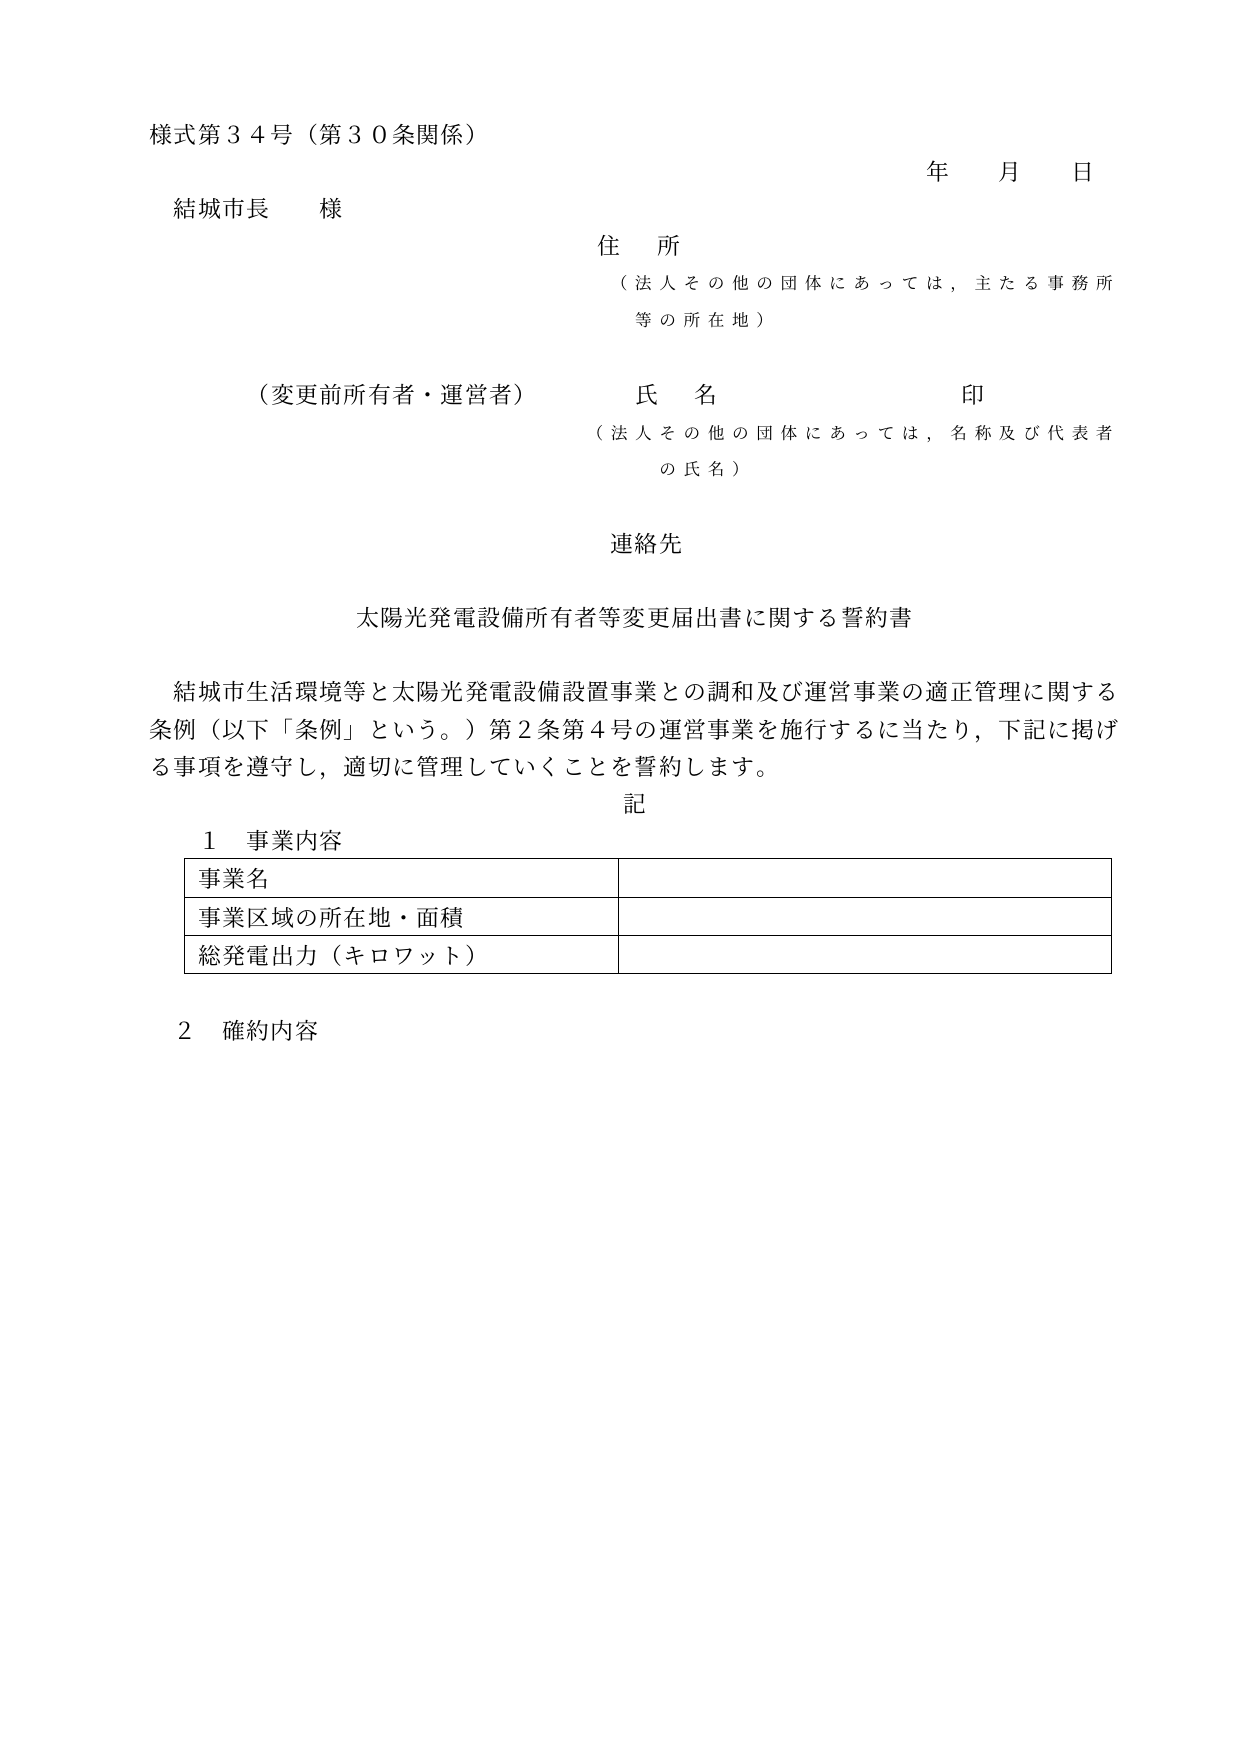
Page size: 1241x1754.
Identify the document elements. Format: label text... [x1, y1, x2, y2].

text （変更前所有者・運営者） 氏名 印 [149, 375, 1120, 412]
text 様式第３４号（第３０条関係） [149, 114, 1120, 152]
text １ 事業内容 [149, 821, 1120, 858]
text 連絡先 [149, 524, 1120, 561]
text 記 [149, 784, 1120, 821]
table_header [619, 859, 1111, 897]
text （法人その他の団体にあっては，名称及び代表者の氏名） [553, 412, 1120, 486]
text ２ 確約内容 [149, 1011, 1120, 1048]
text 太陽光発電設備所有者等変更届出書に関する誓約書 [149, 598, 1120, 635]
text 結城市長 様 [149, 189, 1120, 226]
table_cell [619, 936, 1111, 973]
table_header 事業名 [185, 859, 618, 897]
text （法人その他の団体にあっては，主たる事務所等の所在地） [602, 263, 1120, 338]
text 年 月 日 [149, 152, 1120, 189]
text 住所 [149, 226, 935, 263]
table_cell [619, 898, 1111, 935]
table_cell 事業区域の所在地・面積 [185, 898, 618, 935]
text 結城市生活環境等と太陽光発電設備設置事業との調和及び運営事業の適正管理に関する条例（以下「条例」という。）第２条第４号の運営事業を施行するに当たり，下記に掲げる事項を遵守し，適切に管理していくことを誓約します。 [149, 672, 1120, 784]
table_cell 総発電出力（キロワット） [185, 936, 618, 973]
